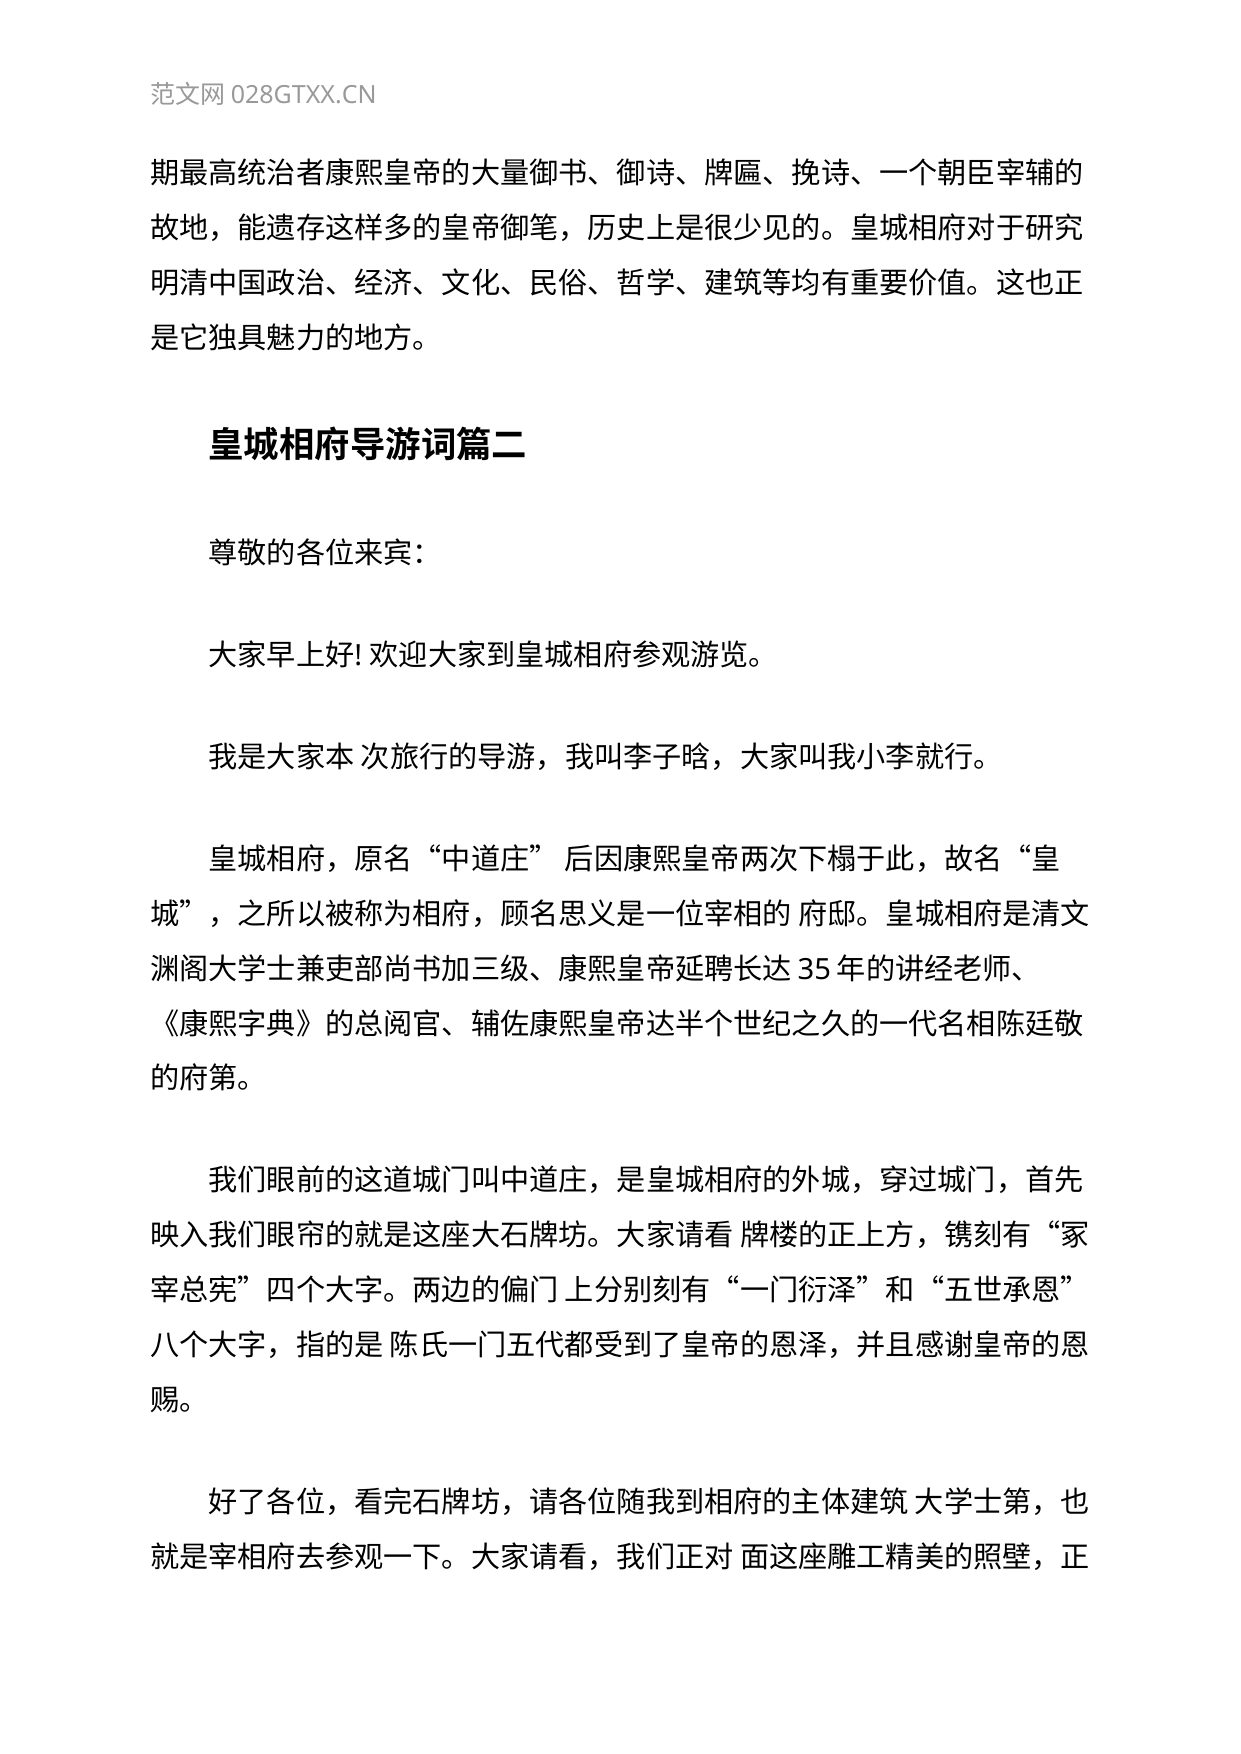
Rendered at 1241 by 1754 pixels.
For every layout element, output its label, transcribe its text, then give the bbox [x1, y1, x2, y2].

text 大家早上好! 欢迎大家到皇城相府参观游览。 [150, 632, 1090, 674]
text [150, 1478, 1090, 1575]
text 我们眼前的这道城门叫中道庄，是皇城相府的外城，穿过城门，首先映入我们眼帘的就是这座大石牌坊。大家请看 牌楼的正上方，镌刻有“冢宰总宪”四个大字。两边的偏门 上分别刻有“一门衍泽”和“五世承恩”八个大字，指的是 陈氏一门五代都受到了皇帝的恩泽，并且感谢皇帝的恩赐。 [150, 1157, 1090, 1419]
text 皇城相府导游词篇二 [150, 416, 1090, 468]
text 皇城相府，原名“中道庄” 后因康熙皇帝两次下榻于此，故名“皇城”，之所以被称为相府，顾名思义是一位宰相的 府邸。皇城相府是清文渊阁大学士兼吏部尚书加三级、康熙皇帝延聘长达35年的讲经老师、《康熙字典》的总阅官、辅佐康熙皇帝达半个世纪之久的一代名相陈廷敬的府第。 [150, 835, 1090, 1097]
text 尊敬的各位来宾： [150, 530, 1090, 572]
text 我是大家本 次旅行的导游，我叫李子晗，大家叫我小李就行。 [150, 734, 1090, 776]
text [150, 150, 1090, 357]
